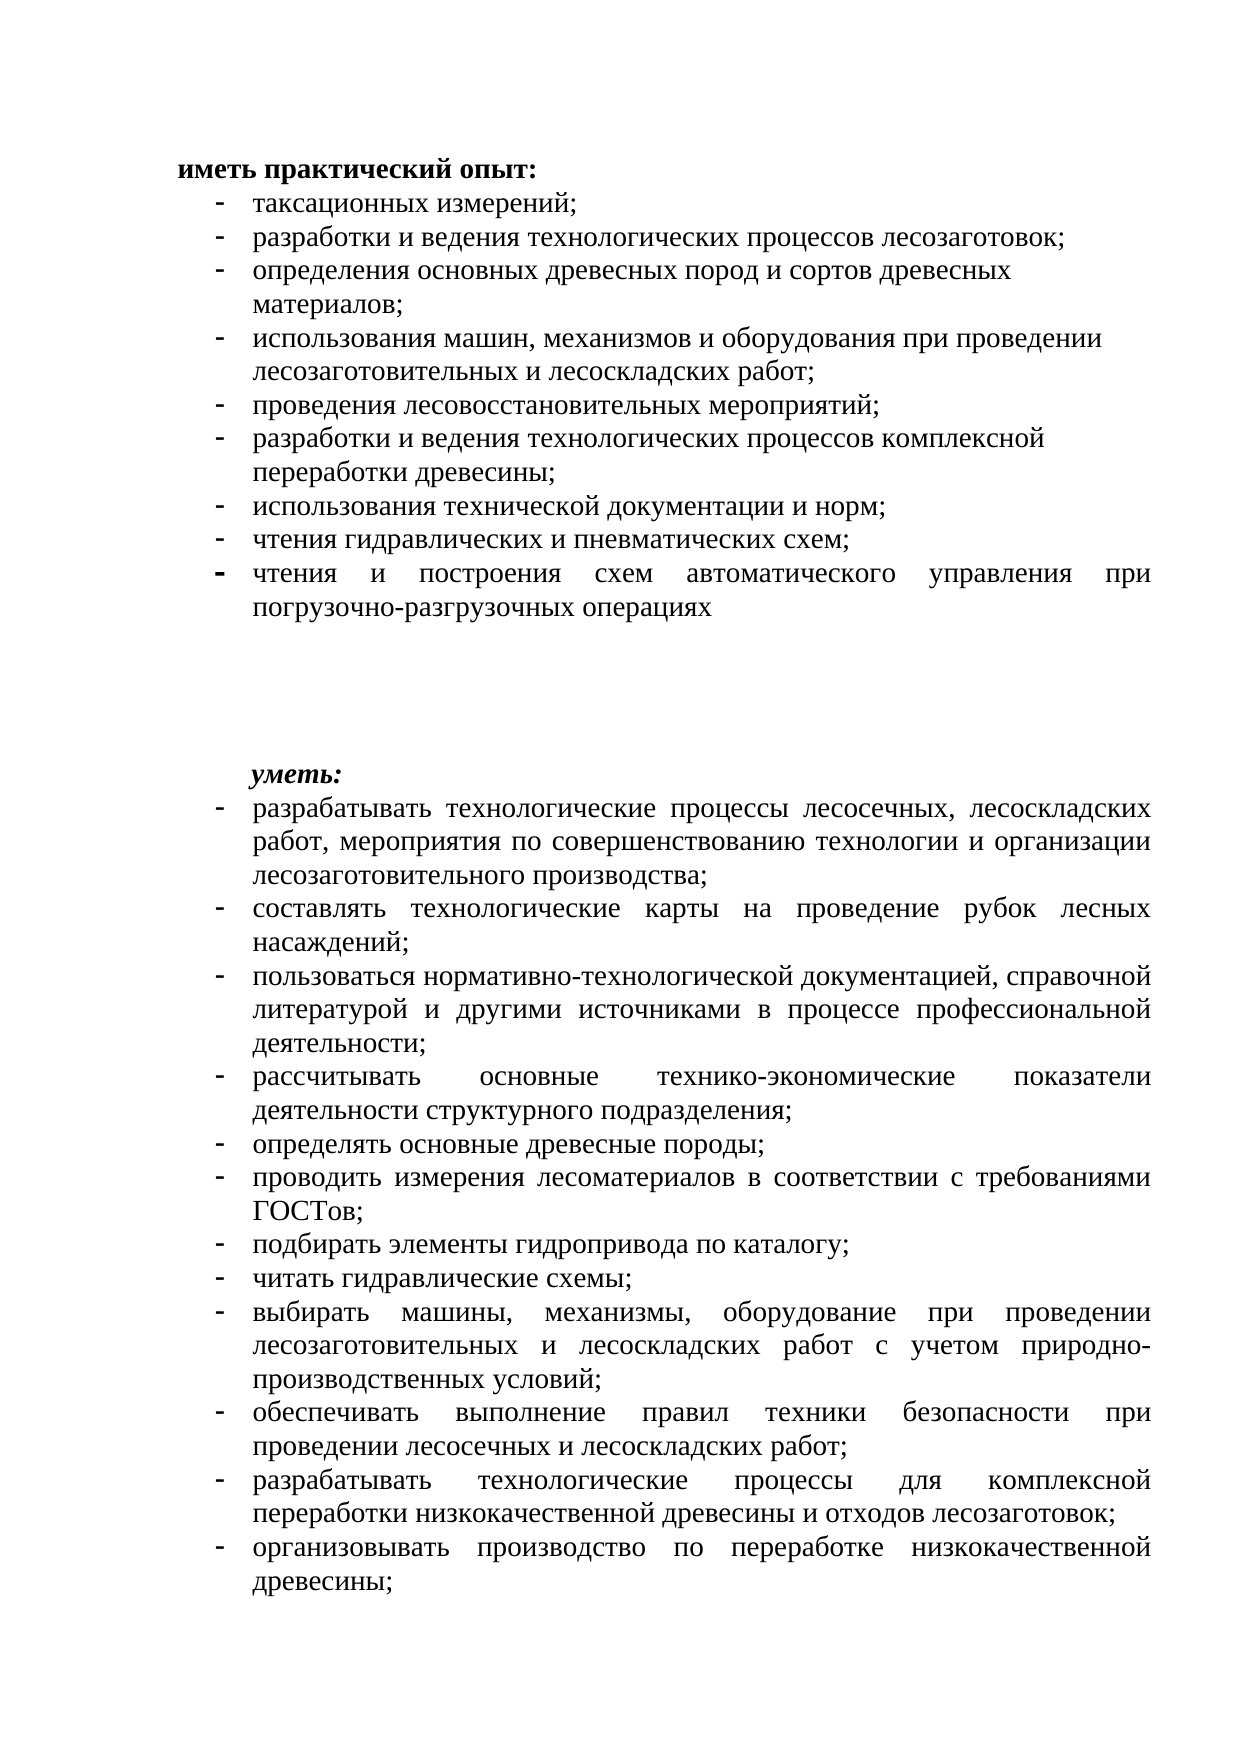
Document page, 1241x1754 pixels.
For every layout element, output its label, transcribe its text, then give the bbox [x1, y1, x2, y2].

list использования технической документации и норм; [215, 488, 1152, 521]
list чтения и построения схем автоматического управления при погрузочно-разгрузочных операциях [215, 555, 1152, 622]
list разрабатывать технологические процессы лесосечных, лесоскладских работ, мероприятия по совершенствованию технологии и организации лесозаготовительного производства; [215, 790, 1152, 891]
list таксационных измерений; [215, 185, 1152, 219]
list использования машин, механизмов и оборудования при проведении лесозаготовительных и лесоскладских работ; [215, 320, 1152, 387]
list рассчитывать основные технико-экономические показатели деятельности структурного подразделения; [215, 1058, 1152, 1126]
list чтения гидравлических и пневматических схем; [215, 521, 1152, 555]
list организовывать производство по переработке низкокачественной древесины; [215, 1529, 1152, 1596]
list подбирать элементы гидропривода по каталогу; [215, 1227, 1152, 1260]
list читать гидравлические схемы; [215, 1260, 1152, 1294]
list разработки и ведения технологических процессов лесозаготовок; [215, 219, 1152, 252]
text уметь: [177, 756, 1152, 790]
text иметь практический опыт: [177, 152, 1152, 185]
list проведения лесовосстановительных мероприятий; [215, 387, 1152, 421]
list составлять технологические карты на проведение рубок лесных насаждений; [215, 891, 1152, 958]
list проводить измерения лесоматериалов в соответствии с требованиями ГОСТов; [215, 1159, 1152, 1227]
list разрабатывать технологические процессы для комплексной переработки низкокачественной древесины и отходов лесозаготовок; [215, 1462, 1152, 1529]
list пользоваться нормативно-технологической документацией, справочной литературой и другими источниками в процессе профессиональной деятельности; [215, 958, 1152, 1058]
list разработки и ведения технологических процессов комплексной переработки древесины; [215, 421, 1152, 488]
list определения основных древесных пород и сортов древесных материалов; [215, 252, 1152, 320]
list обеспечивать выполнение правил техники безопасности при проведении лесосечных и лесоскладских работ; [215, 1394, 1152, 1462]
list выбирать машины, механизмы, оборудование при проведении лесозаготовительных и лесоскладских работ с учетом природно-производственных условий; [215, 1294, 1152, 1394]
list определять основные древесные породы; [215, 1126, 1152, 1159]
